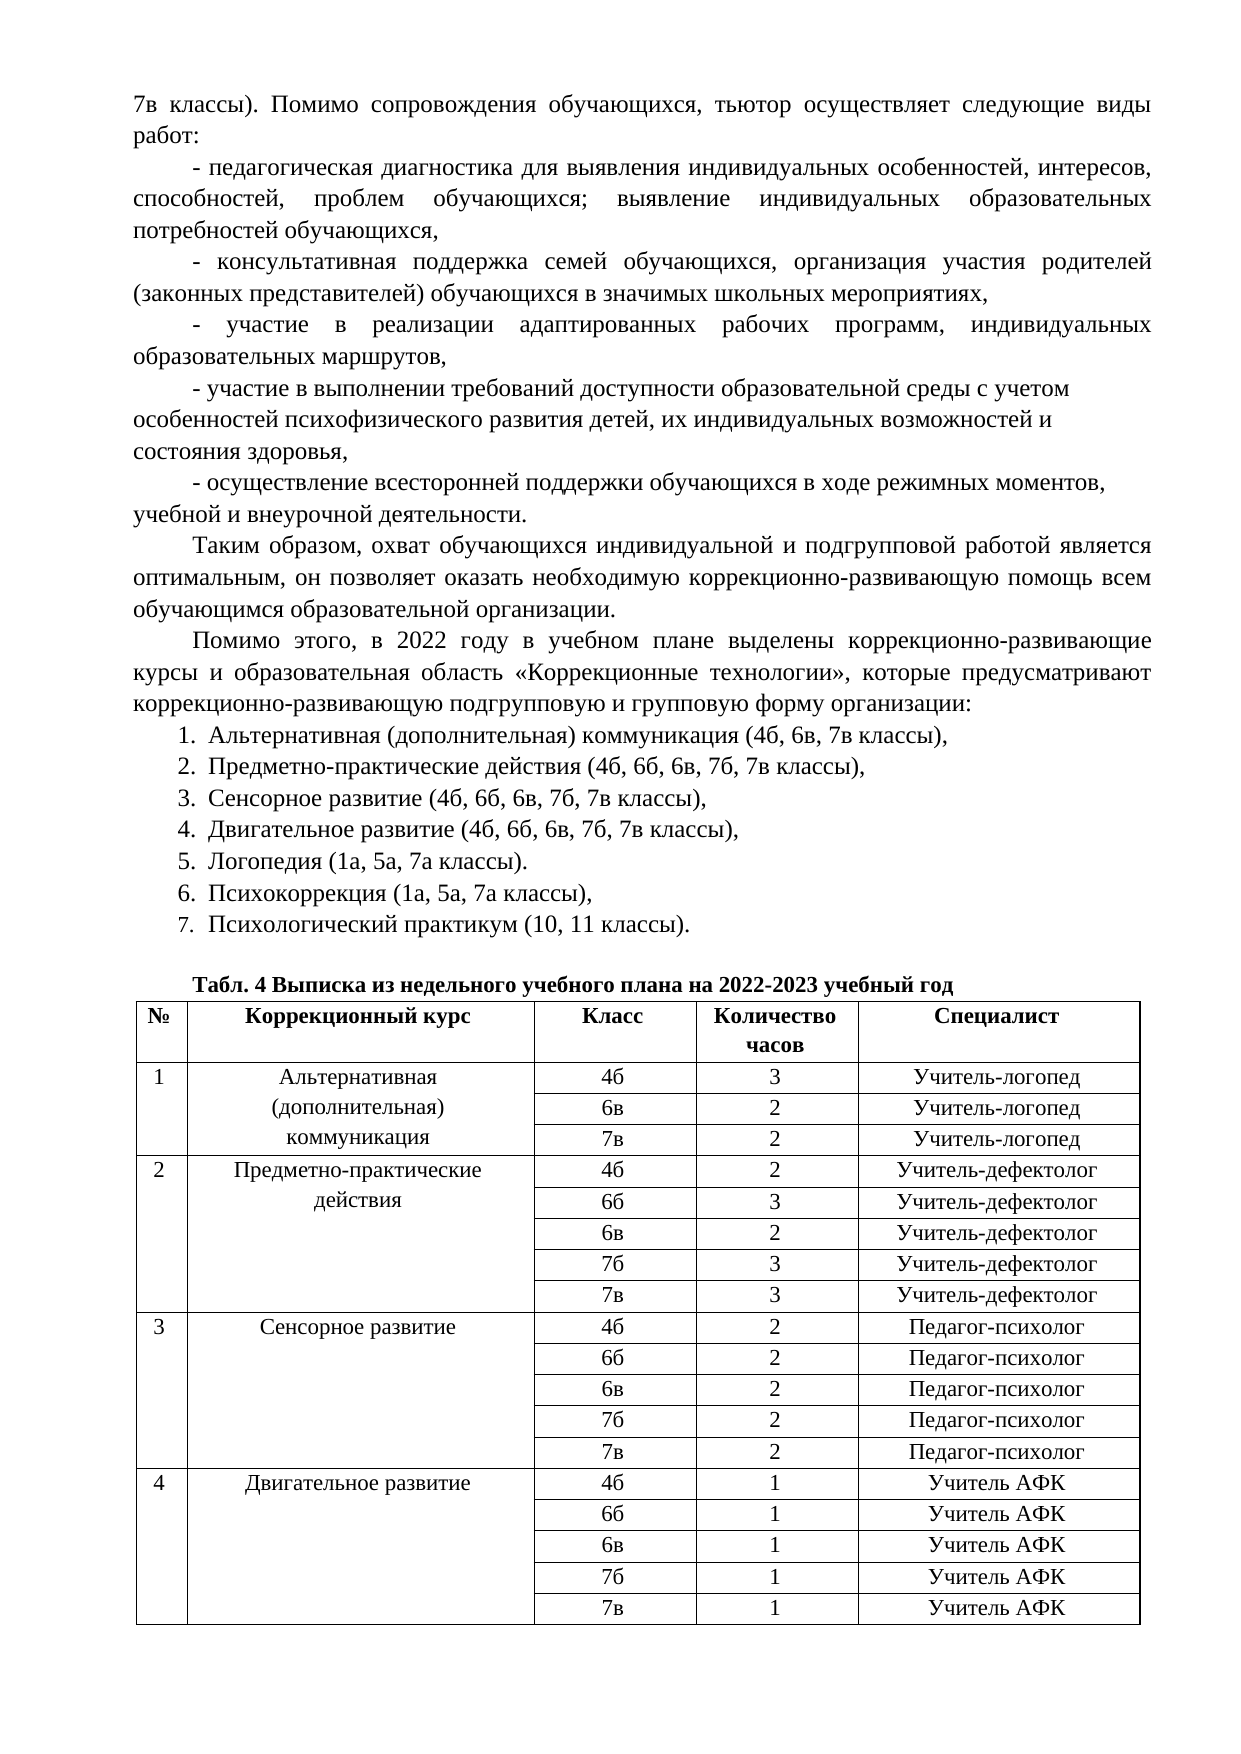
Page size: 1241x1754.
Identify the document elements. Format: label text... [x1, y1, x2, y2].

table_cell 1 [697, 1469, 858, 1499]
table_cell 7в [535, 1125, 696, 1155]
table_header Специалист [859, 1002, 1139, 1062]
table_cell Учитель-дефектолог [859, 1188, 1139, 1218]
table_cell Педагог-психолог [859, 1313, 1139, 1343]
table_cell 4б [535, 1469, 696, 1499]
table_header Класс [535, 1002, 696, 1062]
table_cell Учитель АФК [859, 1500, 1139, 1530]
table_cell 4 [137, 1469, 187, 1624]
table_cell 2 [697, 1375, 858, 1405]
table_cell 2 [697, 1094, 858, 1124]
text Помимо этого, в 2022 году в учебном плане выделены коррекционно-развивающие курсы и образовательная область «Коррекционные технологии», которые предусматривают коррекционно-развивающую подгрупповую и групповую форму организации: [133, 625, 1152, 717]
table_cell Учитель-дефектолог [859, 1281, 1139, 1312]
list Психологический практикум (10, 11 классы). [133, 909, 1152, 938]
table_cell Учитель-логопед [859, 1125, 1139, 1155]
table_header № [137, 1002, 187, 1062]
table_cell 3 [697, 1063, 858, 1093]
table_cell 2 [697, 1406, 858, 1437]
table_cell 4б [535, 1156, 696, 1187]
table_cell 2 [697, 1156, 858, 1187]
table_cell 7в [535, 1438, 696, 1468]
table_cell Педагог-психолог [859, 1344, 1139, 1374]
table_cell 1 [697, 1531, 858, 1562]
text Табл. 4 Выписка из недельного учебного плана на 2022-2023 учебный год [133, 971, 1147, 997]
table_cell 6б [535, 1188, 696, 1218]
table_cell 7в [535, 1594, 696, 1624]
list Сенсорное развитие (4б, 6б, 6в, 7б, 7в классы), [133, 783, 1152, 812]
table_cell Учитель АФК [859, 1531, 1139, 1562]
table_cell 2 [697, 1219, 858, 1249]
table_cell Учитель-логопед [859, 1094, 1139, 1124]
table_cell 2 [137, 1156, 187, 1312]
table_cell 4б [535, 1063, 696, 1093]
table_cell 1 [137, 1063, 187, 1155]
table_cell Педагог-психолог [859, 1406, 1139, 1437]
table_cell 7б [535, 1563, 696, 1593]
table_cell Педагог-психолог [859, 1438, 1139, 1468]
table_cell 3 [697, 1250, 858, 1280]
table_cell 6б [535, 1344, 696, 1374]
text - консультативная поддержка семей обучающихся, организация участия родителей (законных представителей) обучающихся в значимых школьных мероприятиях, [133, 246, 1152, 307]
table_cell 6в [535, 1375, 696, 1405]
table_cell Альтернативная (дополнительная) коммуникация [188, 1063, 534, 1155]
list Предметно-практические действия (4б, 6б, 6в, 7б, 7в классы), [133, 751, 1152, 780]
text Таким образом, охват обучающихся индивидуальной и подгрупповой работой является оптимальным, он позволяет оказать необходимую коррекционно-развивающую помощь всем обучающимся образовательной организации. [133, 531, 1152, 622]
table_cell 3 [137, 1313, 187, 1468]
table_cell Двигательное развитие [188, 1469, 534, 1624]
table_cell Учитель-дефектолог [859, 1219, 1139, 1249]
table_cell Учитель АФК [859, 1594, 1139, 1624]
table_cell Предметно-практические действия [188, 1156, 534, 1312]
table_cell 7в [535, 1281, 696, 1312]
list Двигательное развитие (4б, 6б, 6в, 7б, 7в классы), [133, 814, 1152, 843]
table_cell 1 [697, 1500, 858, 1530]
table_cell 1 [697, 1594, 858, 1624]
table_cell 6в [535, 1219, 696, 1249]
table_cell Сенсорное развитие [188, 1313, 534, 1468]
table_cell 2 [697, 1438, 858, 1468]
text - участие в реализации адаптированных рабочих программ, индивидуальных образовательных маршрутов, [133, 309, 1152, 370]
table_cell 2 [697, 1344, 858, 1374]
table_cell 6в [535, 1531, 696, 1562]
list Психокоррекция (1а, 5а, 7а классы), [133, 878, 1152, 906]
table_cell Педагог-психолог [859, 1375, 1139, 1405]
table_header Количество часов [697, 1002, 858, 1062]
table_cell 7б [535, 1250, 696, 1280]
table_cell 4б [535, 1313, 696, 1343]
table_cell 6б [535, 1500, 696, 1530]
table_cell 6в [535, 1094, 696, 1124]
table_cell Учитель АФК [859, 1469, 1139, 1499]
table_cell 2 [697, 1313, 858, 1343]
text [133, 89, 1152, 149]
table_header Коррекционный курс [188, 1002, 534, 1062]
list Альтернативная (дополнительная) коммуникация (4б, 6в, 7в классы), [133, 720, 1152, 749]
table_cell Учитель АФК [859, 1563, 1139, 1593]
table_cell Учитель-дефектолог [859, 1156, 1139, 1187]
table_cell Учитель-дефектолог [859, 1250, 1139, 1280]
table_cell Учитель-логопед [859, 1063, 1139, 1093]
table_cell 2 [697, 1125, 858, 1155]
table_cell 1 [697, 1563, 858, 1593]
table_cell 3 [697, 1188, 858, 1218]
list Логопедия (1а, 5а, 7а классы). [133, 846, 1152, 875]
table_cell 3 [697, 1281, 858, 1312]
text - участие в выполнении требований доступности образовательной среды с учетом особенностей психофизического развития детей, их индивидуальных возможностей и состояния здоровья, [133, 373, 1152, 464]
table_cell 7б [535, 1406, 696, 1437]
text - осуществление всесторонней поддержки обучающихся в ходе режимных моментов, учебной и внеурочной деятельности. [133, 467, 1152, 528]
text - педагогическая диагностика для выявления индивидуальных особенностей, интересов, способностей, проблем обучающихся; выявление индивидуальных образовательных потребностей обучающихся, [133, 152, 1152, 244]
